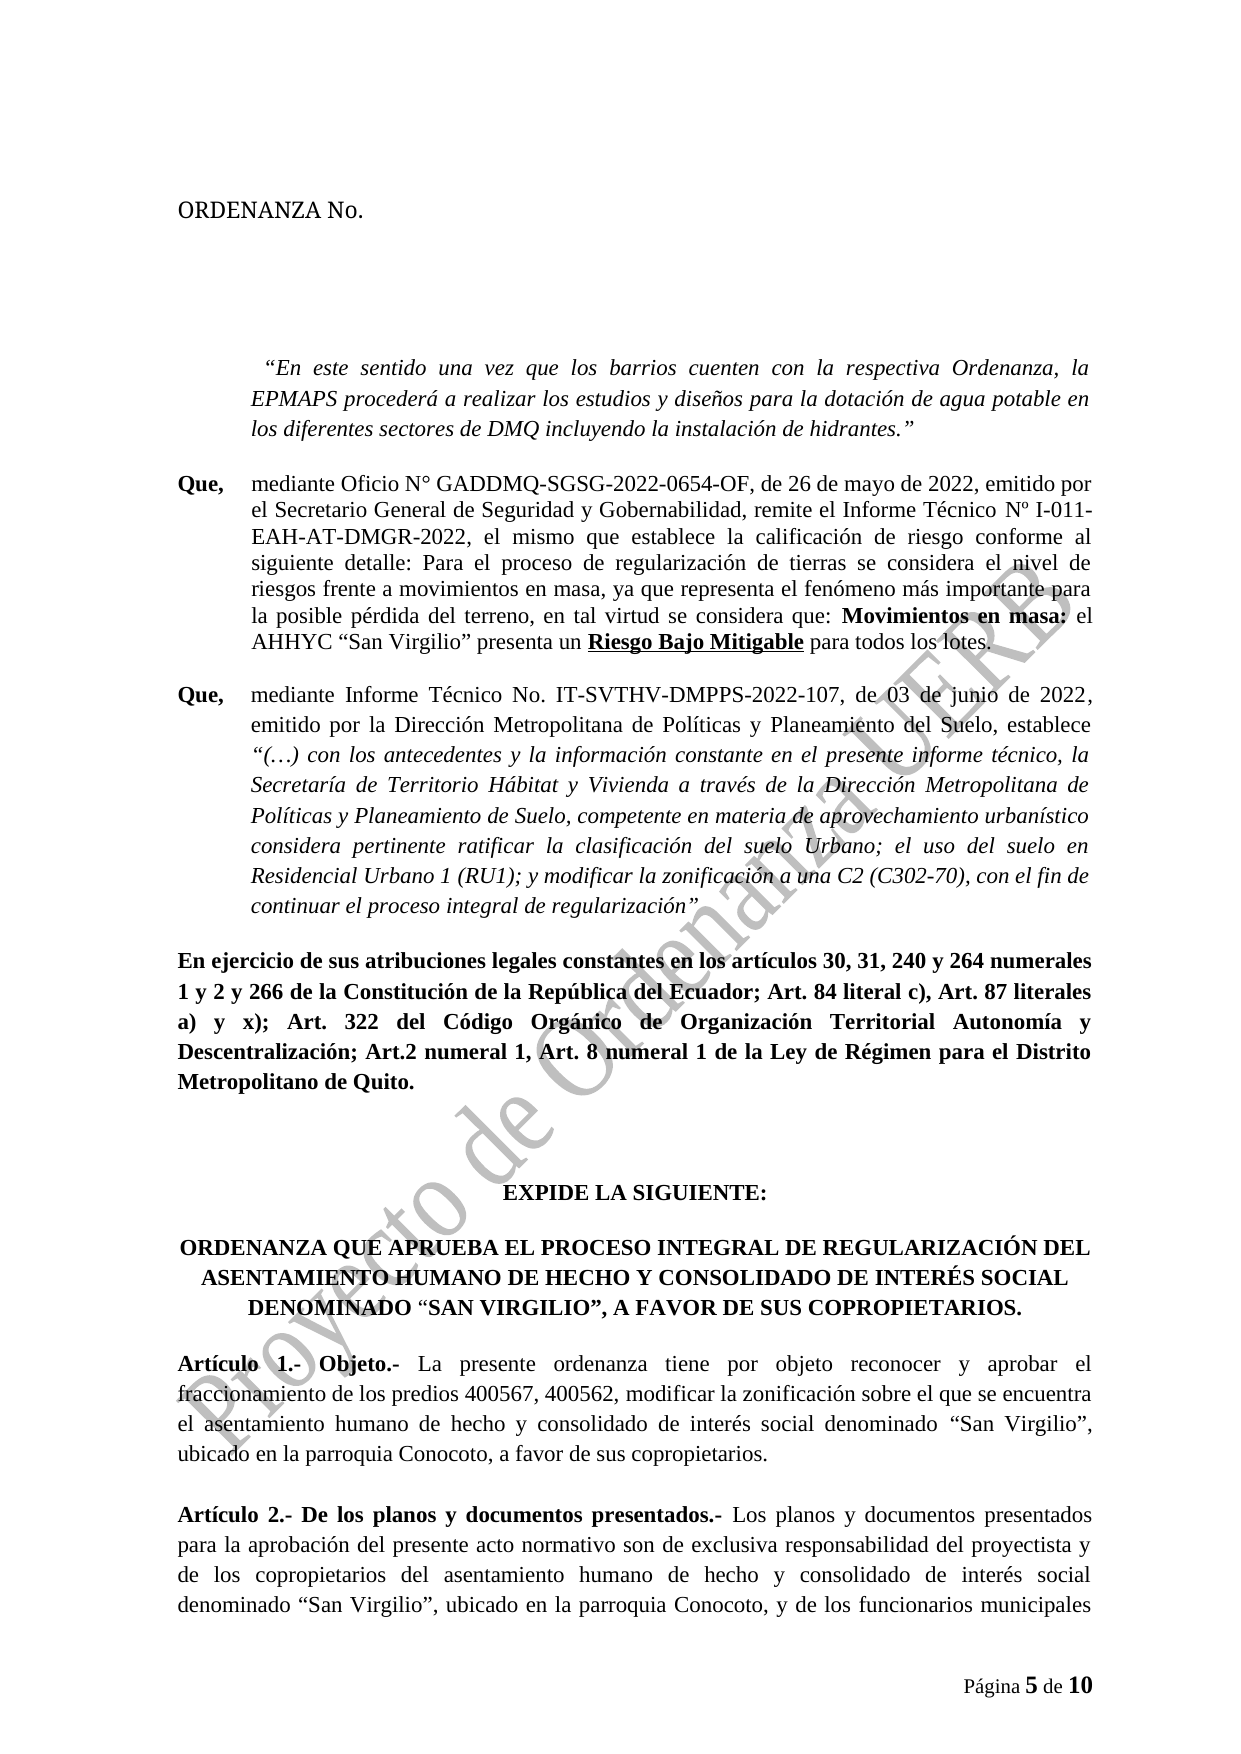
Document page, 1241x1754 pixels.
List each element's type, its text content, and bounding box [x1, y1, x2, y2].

text Que, mediante Informe Técnico No. IT-SVTHV-DMPPS-2022-107, de 03 de junio de 2022, emitido por la Dirección Metropolitana de Políticas y Planeamiento del Suelo, establece “(…) con los antecedentes y la información constante en el presente informe técnico, la Secretaría de Territorio Hábitat y Vivienda a través de la Dirección Metropolitana de Políticas y Planeamiento de Suelo, competente en materia de aprovechamiento urbanístico considera pertinente ratificar la clasificación del suelo Urbano; el uso del suelo en Residencial Urbano 1 (RU1); y modificar la zonificación a una C2 (C302-70), con el fin de continuar el proceso integral de regularización” [177, 681, 1093, 919]
text “En este sentido una vez que los barrios cuenten con la respectiva Ordenanza, la EPMAPS procederá a realizar los estudios y diseños para la dotación de agua potable en los diferentes sectores de DMQ incluyendo la instalación de hidrantes.” [251, 354, 1093, 441]
text Artículo 1.- Objeto.- La presente ordenanza tiene por objeto reconocer y aprobar el fraccionamiento de los predios 400567, 400562, modificar la zonificación sobre el que se encuentra el asentamiento humano de hecho y consolidado de interés social denominado “San Virgilio”, ubicado en la parroquia Conocoto, a favor de sus copropietarios. [177, 1349, 1093, 1467]
text EXPIDE LA SIGUIENTE: [177, 1179, 1093, 1205]
text Que, mediante Oficio N° GADDMQ-SGSG-2022-0654-OF, de 26 de mayo de 2022, emitido por el Secretario General de Seguridad y Gobernabilidad, remite el Informe Técnico Nº I-011-EAH-AT-DMGR-2022, el mismo que establece la calificación de riesgo conforme al siguiente detalle: Para el proceso de regularización de tierras se considera el nivel de riesgos frente a movimientos en masa, ya que representa el fenómeno más importante para la posible pérdida del terreno, en tal virtud se considera que: Movimientos en masa: el AHHYC “San Virgilio” presenta un Riesgo Bajo Mitigable para todos los lotes. [177, 470, 1093, 654]
text En ejercicio de sus atribuciones legales constantes en los artículos 30, 31, 240 y 264 numerales 1 y 2 y 266 de la Constitución de la República del Ecuador; Art. 84 literal c), Art. 87 literales a) y x); Art. 322 del Código Orgánico de Organización Territorial Autonomía y Descentralización; Art.2 numeral 1, Art. 8 numeral 1 de la Ley de Régimen para el Distrito Metropolitano de Quito. [177, 947, 1093, 1095]
subtitle ORDENANZA QUE APRUEBA EL PROCESO INTEGRAL DE REGULARIZACIÓN DEL ASENTAMIENTO HUMANO DE HECHO Y CONSOLIDADO DE INTERÉS SOCIAL DENOMINADO “SAN VIRGILIO”, A FAVOR DE SUS COPROPIETARIOS. [177, 1234, 1093, 1321]
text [177, 1501, 1093, 1618]
